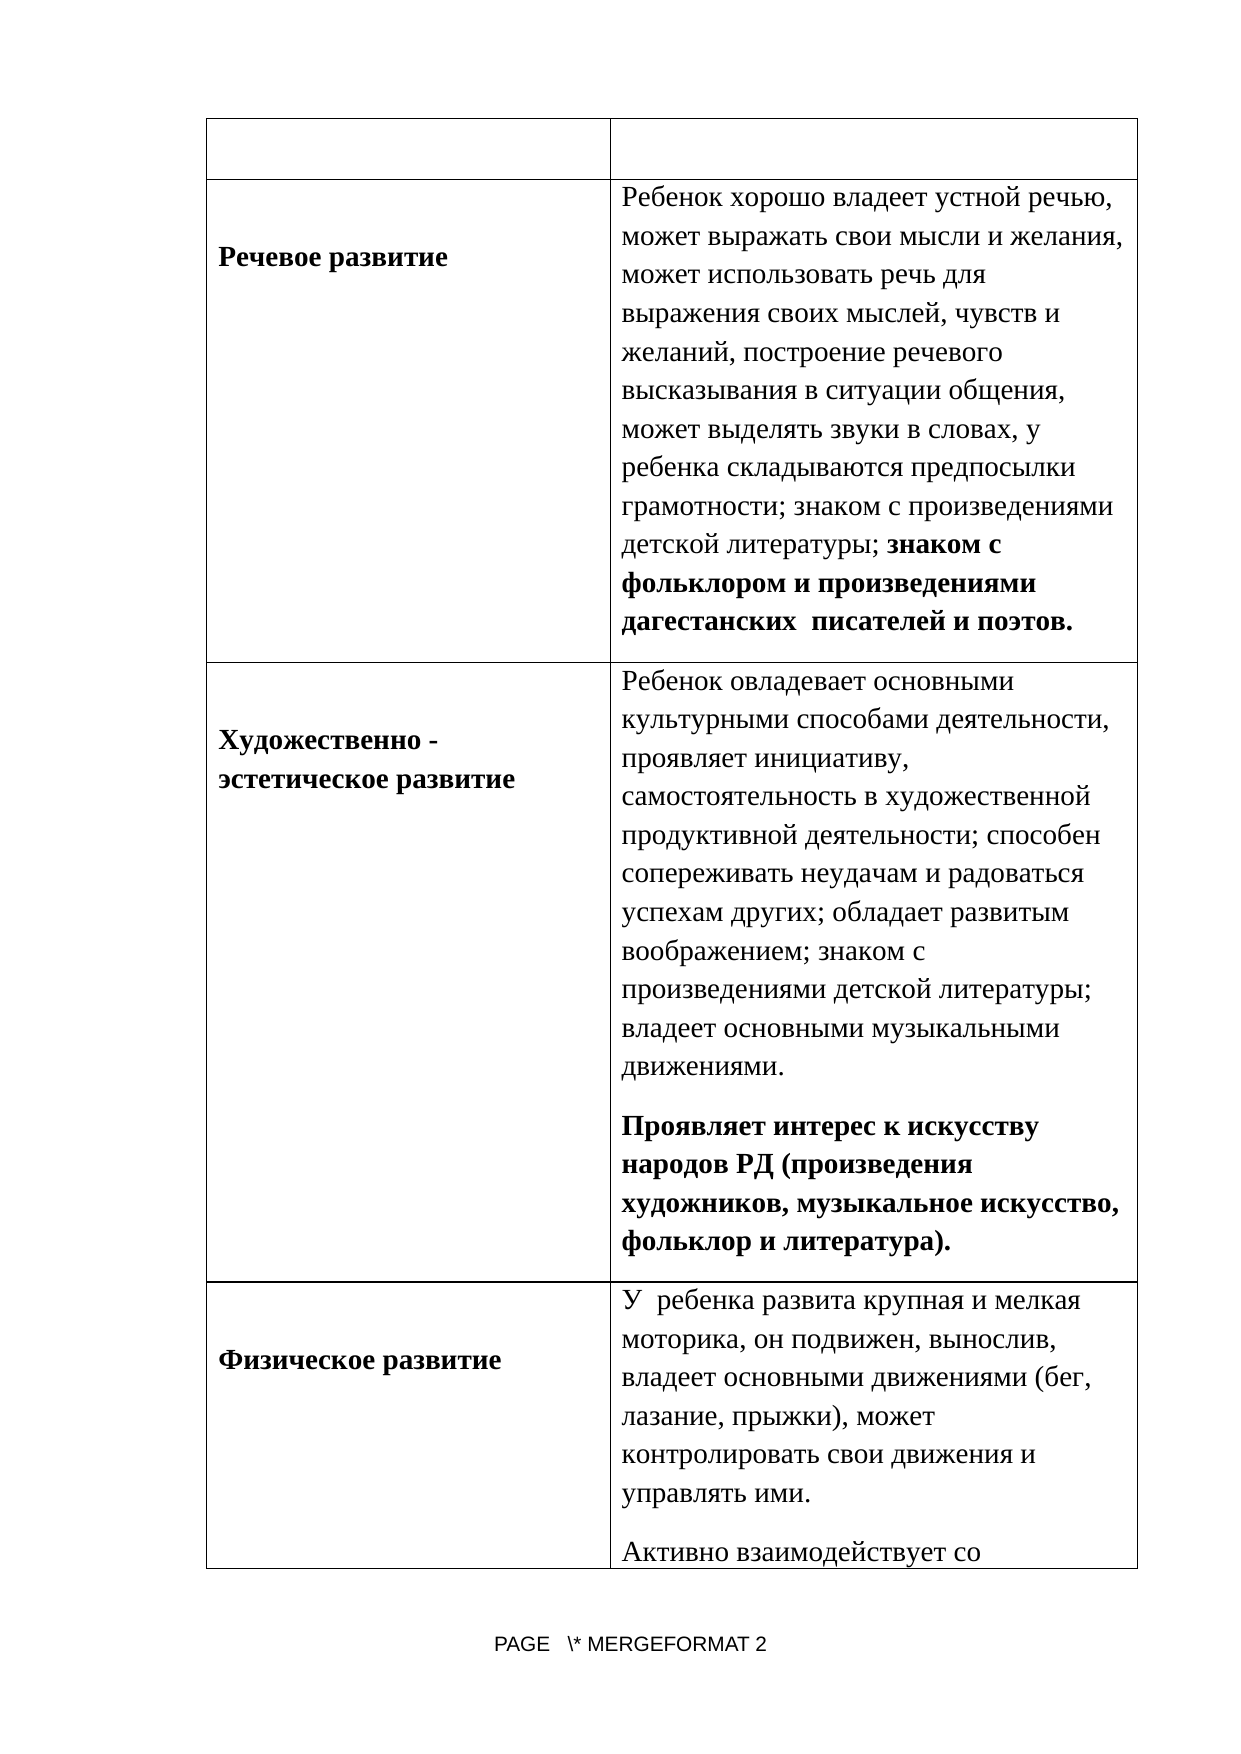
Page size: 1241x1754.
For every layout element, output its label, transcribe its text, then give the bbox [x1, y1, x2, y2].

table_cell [611, 1283, 1137, 1568]
table_cell Ребенок хорошо владеет устной речью, может выражать свои мысли и желания, может использовать речь для выражения своих мыслей, чувств и желаний, построение речевого высказывания в ситуации общения, может выделять звуки в словах, у ребенка складываются предпосылки грамотности; знаком с произведениями детской литературы; знаком с фольклором и произведениями дагестанских писателей и поэтов. [611, 180, 1137, 662]
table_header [207, 119, 610, 178]
table_cell Физическое развитие [207, 1283, 610, 1568]
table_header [611, 119, 1137, 178]
table_cell Художественно - эстетическое развитие [207, 663, 610, 1281]
table_cell Ребенок овладевает основными культурными способами деятельности, проявляет инициативу, самостоятельность в художественной продуктивной деятельности; способен сопереживать неудачам и радоваться успехам других; обладает развитым воображением; знаком с произведениями детской литературы; владеет основными музыкальными движениями. Проявляет интерес к искусству народов РД (произведения художников, музыкальное искусство, фольклор и литература). [611, 663, 1137, 1281]
table_cell Речевое развитие [207, 180, 610, 662]
